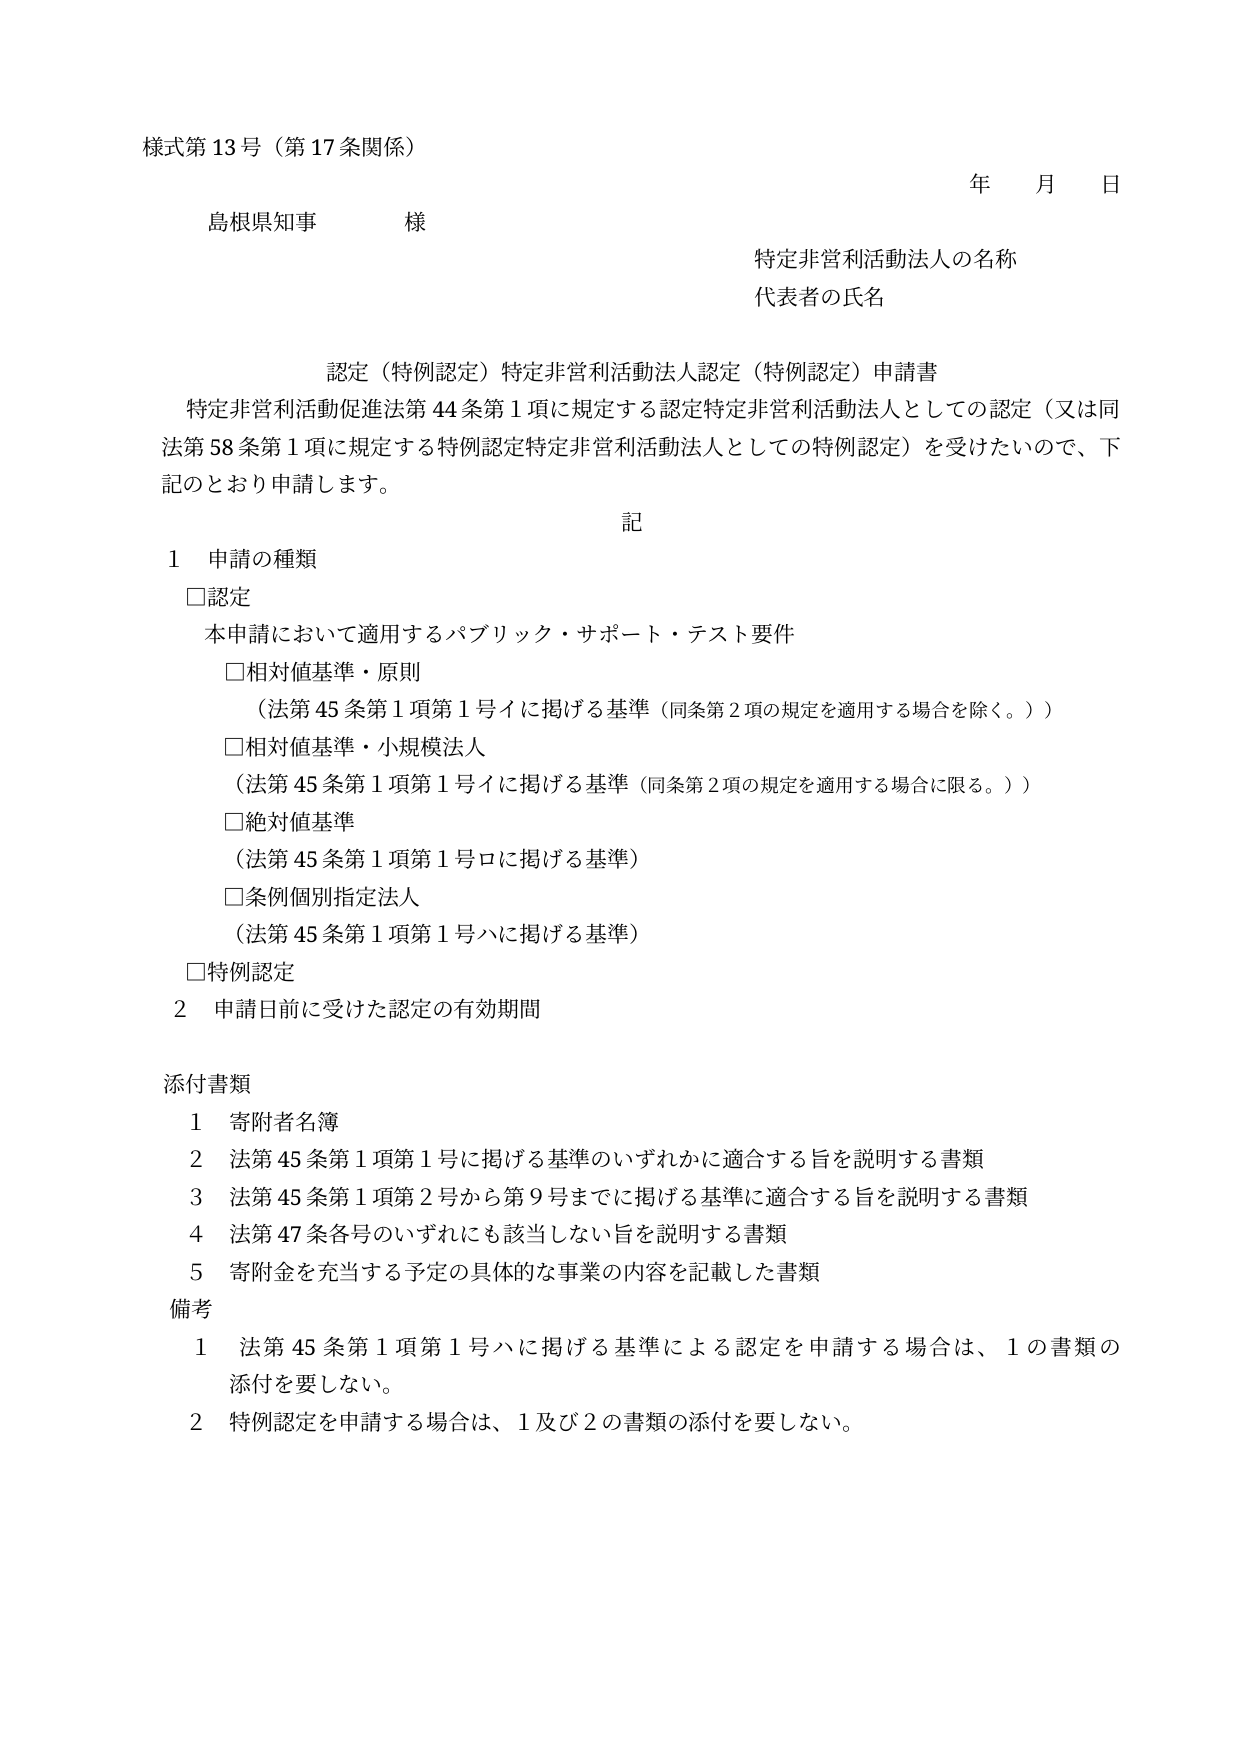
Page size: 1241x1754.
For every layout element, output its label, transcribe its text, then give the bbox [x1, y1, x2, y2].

text 本申請において適用するパブリック・サポート・テスト要件 [161, 614, 1122, 652]
text 備考 [142, 1289, 1122, 1327]
text □条例個別指定法人 [179, 877, 1122, 914]
text （法第45条第１項第１号イに掲げる基準（同条第２項の規定を適用する場合に限る。）） [179, 764, 1122, 802]
text □特例認定 [142, 952, 1122, 989]
text ４ 法第47条各号のいずれにも該当しない旨を説明する書類 [142, 1214, 1122, 1252]
text 認定（特例認定）特定非営利活動法人認定（特例認定）申請書 [142, 352, 1122, 389]
text 様式第13号（第17条関係） [142, 127, 1122, 164]
text 特定非営利活動法人の名称 [142, 239, 1034, 277]
text ２ 特例認定を申請する場合は、１及び２の書類の添付を要しない。 [142, 1402, 1122, 1439]
text １ 申請の種類 [142, 539, 1122, 577]
text □相対値基準・原則 [179, 652, 1122, 689]
text （法第45条第１項第１号ロに掲げる基準） [179, 839, 1122, 877]
text ３ 法第45条第１項第２号から第９号までに掲げる基準に適合する旨を説明する書類 [142, 1177, 1122, 1214]
text 代表者の氏名 [142, 277, 1039, 314]
text 年 月 日 [142, 164, 1122, 202]
text □絶対値基準 [179, 802, 1122, 839]
text ２ 申請日前に受けた認定の有効期間 [142, 989, 1122, 1027]
text 特定非営利活動促進法第44条第１項に規定する認定特定非営利活動法人としての認定（又は同法第58条第１項に規定する特例認定特定非営利活動法人としての特例認定）を受けたいので、下記のとおり申請します。 [142, 389, 1122, 502]
text （法第45条第１項第１号ハに掲げる基準） [179, 914, 1122, 952]
text □相対値基準・小規模法人 [179, 727, 1122, 764]
text □認定 [142, 577, 1122, 614]
text １ 寄附者名簿 [142, 1102, 1122, 1139]
text ５ 寄附金を充当する予定の具体的な事業の内容を記載した書類 [142, 1252, 1122, 1289]
text １ 法第45条第１項第１号ハに掲げる基準による認定を申請する場合は、１の書類の 添付を要しない。 [142, 1327, 1122, 1402]
text ２ 法第45条第１項第１号に掲げる基準のいずれかに適合する旨を説明する書類 [142, 1139, 1122, 1177]
text 島根県知事 様 [142, 202, 1122, 239]
text 記 [142, 502, 1122, 539]
text （法第45条第１項第１号イに掲げる基準（同条第２項の規定を適用する場合を除く。）） [179, 689, 1122, 727]
text 添付書類 [142, 1064, 1122, 1102]
